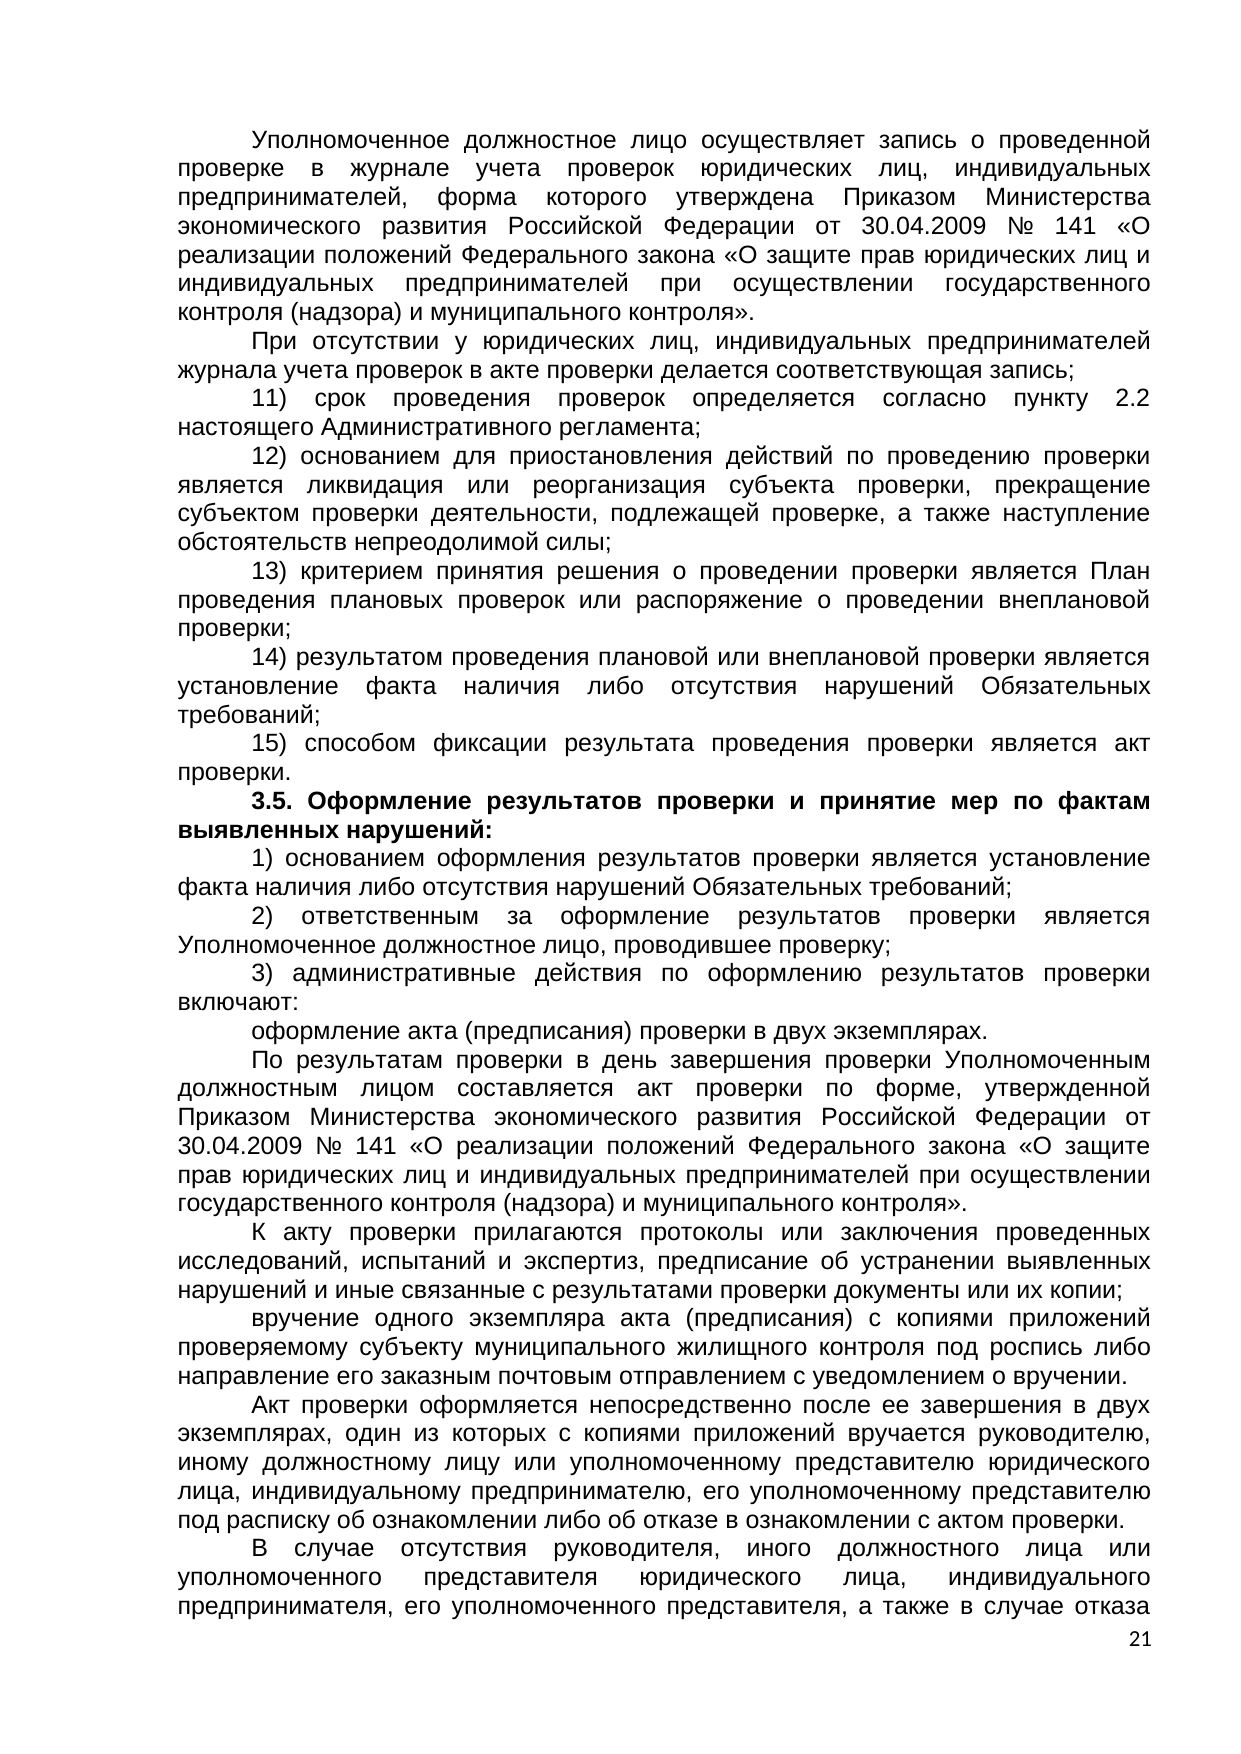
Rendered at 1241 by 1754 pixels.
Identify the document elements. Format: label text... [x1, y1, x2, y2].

text При отсутствии у юридических лиц, индивидуальных предпринимателей журнала учета проверок в акте проверки делается соответствующая запись; [177, 326, 1152, 383]
text 14) результатом проведения плановой или внеплановой проверки является установление факта наличия либо отсутствия нарушений Обязательных требований; [177, 642, 1152, 728]
text 1) основанием оформления результатов проверки является установление факта наличия либо отсутствия нарушений Обязательных требований; [177, 843, 1152, 901]
text 11) срок проведения проверок определяется согласно пункту 2.2 настоящего Административного регламента; [177, 383, 1152, 441]
text 13) критерием принятия решения о проведении проверки является План проведения плановых проверок или распоряжение о проведении внеплановой проверки; [177, 556, 1152, 642]
text 2) ответственным за оформление результатов проверки является Уполномоченное должностное лицо, проводившее проверку; [177, 901, 1152, 958]
text 3) административные действия по оформлению результатов проверки включают: [177, 958, 1152, 1016]
text К акту проверки прилагаются протоколы или заключения проведенных исследований, испытаний и экспертиз, предписание об устранении выявленных нарушений и иные связанные с результатами проверки документы или их копии; [177, 1217, 1152, 1303]
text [177, 1533, 1152, 1619]
text вручение одного экземпляра акта (предписания) с копиями приложений проверяемому субъекту муниципального жилищного контроля под роспись либо направление его заказным почтовым отправлением с уведомлением о вручении. [177, 1303, 1152, 1389]
text оформление акта (предписания) проверки в двух экземплярах. [177, 1016, 1152, 1044]
text Акт проверки оформляется непосредственно после ее завершения в двух экземплярах, один из которых с копиями приложений вручается руководителю, иному должностному лицу или уполномоченному представителю юридического лица, индивидуальному предпринимателю, его уполномоченному представителю под расписку об ознакомлении либо об отказе в ознакомлении с актом проверки. [177, 1389, 1152, 1533]
text Уполномоченное должностное лицо осуществляет запись о проведенной проверке в журнале учета проверок юридических лиц, индивидуальных предпринимателей, форма которого утверждена Приказом Министерства экономического развития Российской Федерации от 30.04.2009 № 141 «О реализации положений Федерального закона «О защите прав юридических лиц и индивидуальных предпринимателей при осуществлении государственного контроля (надзора) и муниципального контроля». [177, 124, 1152, 326]
text 3.5. Оформление результатов проверки и принятие мер по фактам выявленных нарушений: [177, 786, 1152, 843]
text 12) основанием для приостановления действий по проведению проверки является ликвидация или реорганизация субъекта проверки, прекращение субъектом проверки деятельности, подлежащей проверке, а также наступление обстоятельств непреодолимой силы; [177, 441, 1152, 556]
text По результатам проверки в день завершения проверки Уполномоченным должностным лицом составляется акт проверки по форме, утвержденной Приказом Министерства экономического развития Российской Федерации от 30.04.2009 № 141 «О реализации положений Федерального закона «О защите прав юридических лиц и индивидуальных предпринимателей при осуществлении государственного контроля (надзора) и муниципального контроля». [177, 1044, 1152, 1217]
text 15) способом фиксации результата проведения проверки является акт проверки. [177, 728, 1152, 786]
